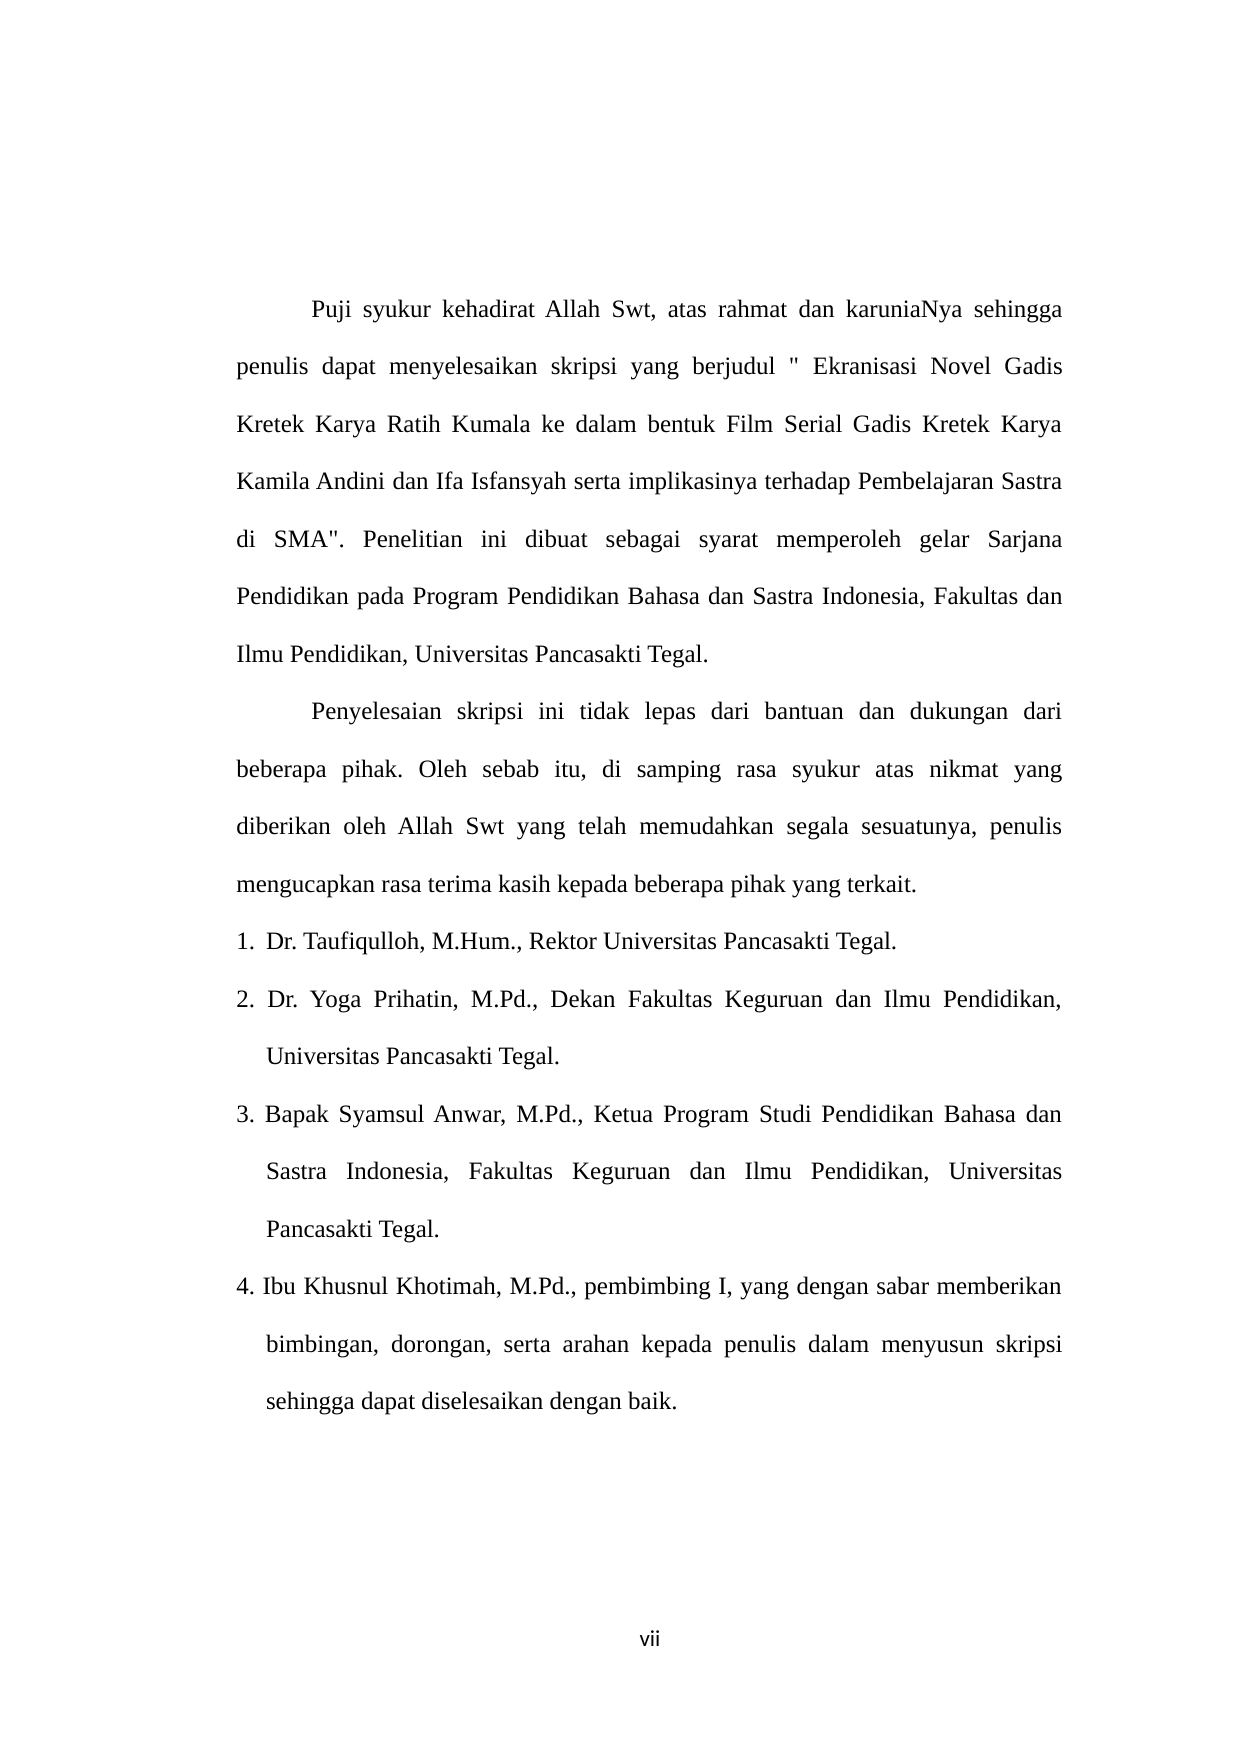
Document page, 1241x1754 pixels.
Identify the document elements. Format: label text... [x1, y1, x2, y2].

subtitle Puji syukur kehadirat Allah Swt, atas rahmat dan karuniaNya sehingga penulis dapat menyelesaikan skripsi yang berjudul " Ekranisasi Novel Gadis Kretek Karya Ratih Kumala ke dalam bentuk Film Serial Gadis Kretek Karya Kamila Andini dan Ifa Isfansyah serta implikasinya terhadap Pembelajaran Sastra di SMA". Penelitian ini dibuat sebagai syarat memperoleh gelar Sarjana Pendidikan pada Program Pendidikan Bahasa dan Sastra Indonesia, Fakultas dan Ilmu Pendidikan, Universitas Pancasakti Tegal. [236, 294, 1063, 667]
subtitle 3. Bapak Syamsul Anwar, M.Pd., Ketua Program Studi Pendidikan Bahasa dan Sastra Indonesia, Fakultas Keguruan dan Ilmu Pendidikan, Universitas Pancasakti Tegal. [236, 1099, 1063, 1242]
subtitle 2. Dr. Yoga Prihatin, M.Pd., Dekan Fakultas Keguruan dan Ilmu Pendidikan, Universitas Pancasakti Tegal. [236, 984, 1063, 1070]
subtitle Penyelesaian skripsi ini tidak lepas dari bantuan dan dukungan dari beberapa pihak. Oleh sebab itu, di samping rasa syukur atas nikmat yang diberikan oleh Allah Swt yang telah memudahkan segala sesuatunya, penulis mengucapkan rasa terima kasih kepada beberapa pihak yang terkait. [236, 696, 1063, 897]
subtitle 4. Ibu Khusnul Khotimah, M.Pd., pembimbing I, yang dengan sabar memberikan bimbingan, dorongan, serta arahan kepada penulis dalam menyusun skripsi sehingga dapat diselesaikan dengan baik. [236, 1271, 1063, 1415]
subtitle 1. Dr. Taufiqulloh, M.Hum., Rektor Universitas Pancasakti Tegal. [236, 926, 1063, 955]
